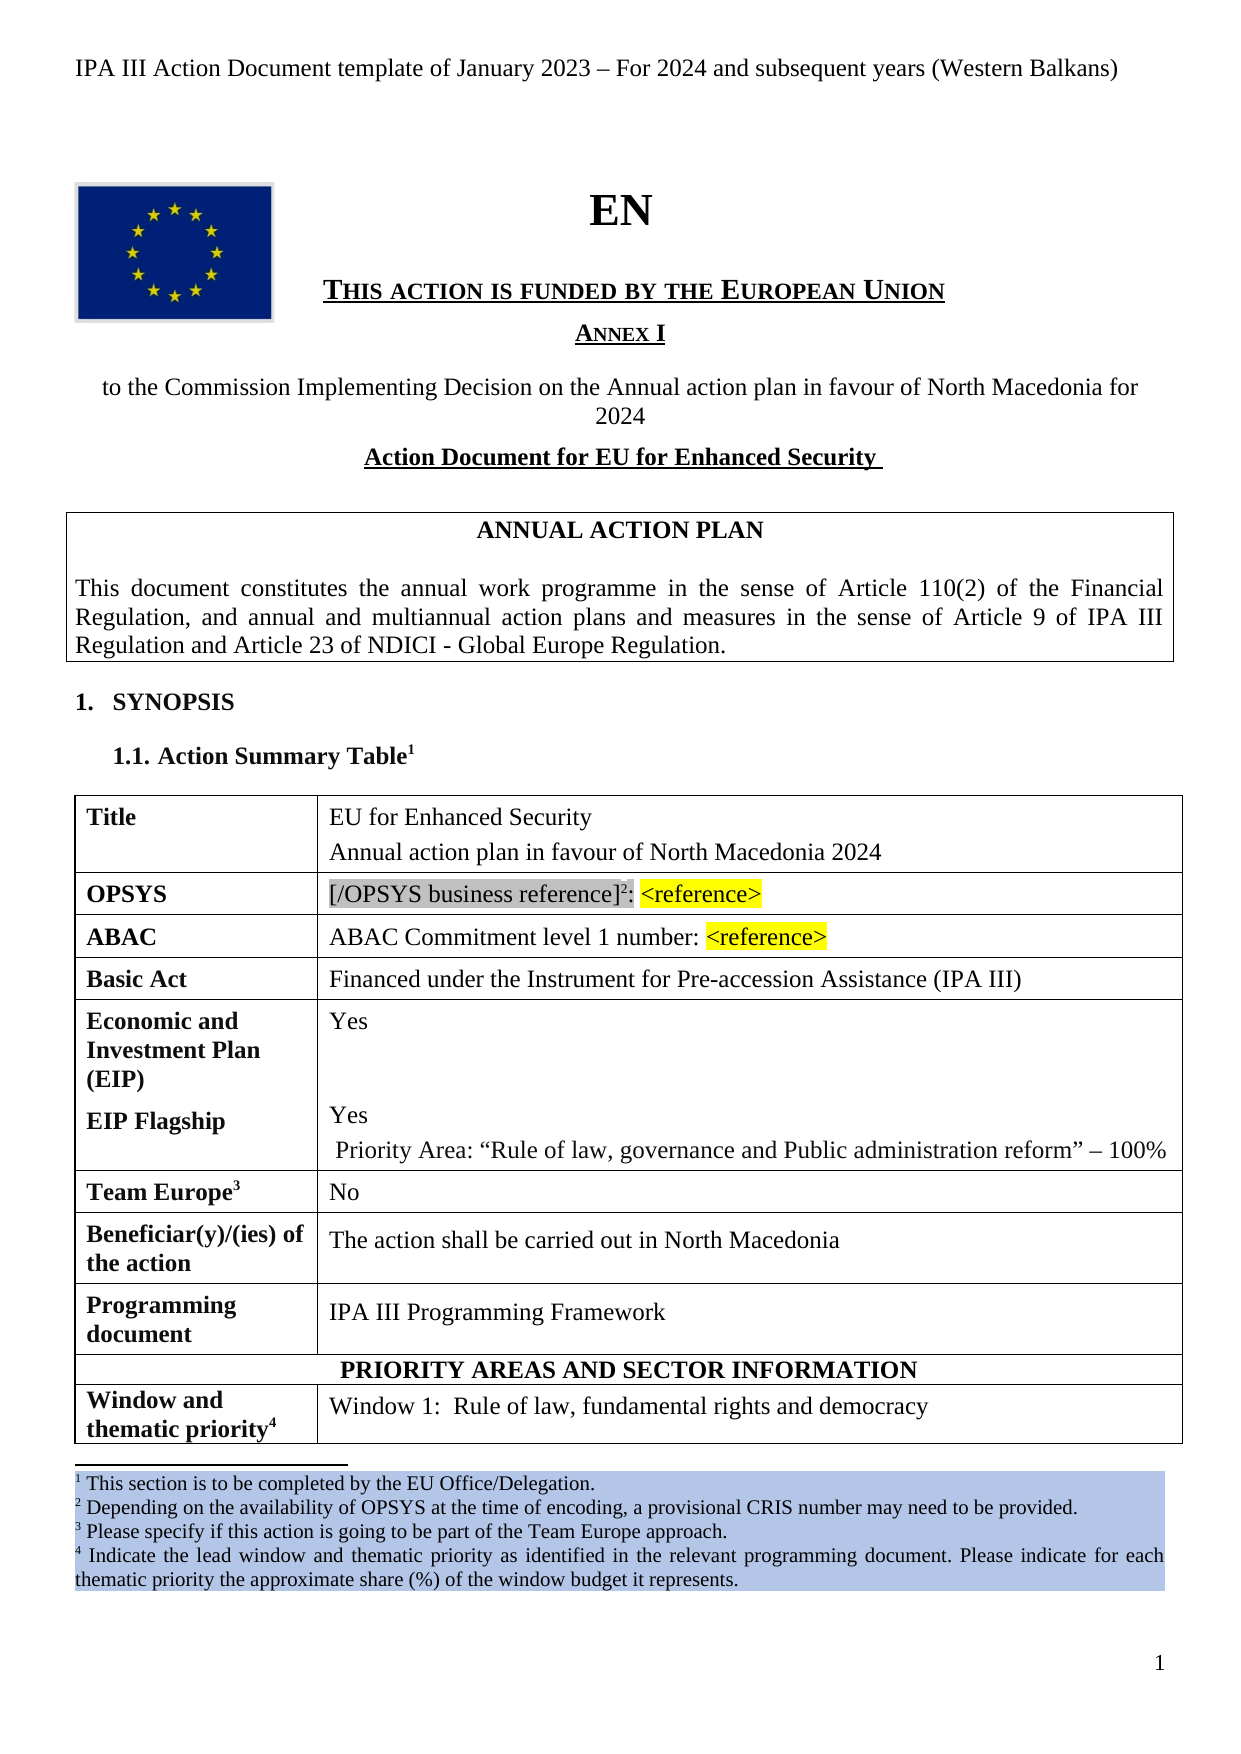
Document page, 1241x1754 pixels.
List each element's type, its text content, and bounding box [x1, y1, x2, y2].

table_cell Economic and Investment Plan (EIP) [76, 1000, 317, 1099]
table_cell Yes Priority Area: “Rule of law, governance and Public administration reform” – 100% [318, 1100, 1182, 1170]
table_cell Basic Act [76, 958, 317, 999]
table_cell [318, 1385, 1182, 1442]
text This document constitutes the annual work programme in the sense of Article 110(2) of the Financial Regulation, and annual and multiannual action plans and measures in the sense of Article 9 of IPA III Regulation and Article 23 of NDICI - Global Europe Regulation. [67, 570, 1173, 661]
picture [74, 182, 275, 323]
table_cell ABAC Commitment level 1 number: <reference> [318, 915, 1182, 957]
table_cell IPA III Programming Framework [318, 1284, 1182, 1354]
table_cell [/OPSYS business reference]: <reference> [318, 873, 1182, 914]
subtitle SYNOPSIS [75, 687, 1165, 716]
table_cell The action shall be carried out in North Macedonia [318, 1213, 1182, 1283]
text Annex I [75, 318, 1165, 347]
text This action is funded by the European Union [102, 272, 1165, 306]
table_cell Team Europe [76, 1171, 317, 1212]
text Annual Action plan [67, 513, 1173, 544]
text Action Document for EU for Enhanced Security [75, 442, 1165, 471]
table_cell Yes [318, 1000, 1182, 1099]
table_cell OPSYS [76, 873, 317, 914]
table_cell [76, 1385, 317, 1442]
table_cell No [318, 1171, 1182, 1212]
table_cell Programming document [76, 1284, 317, 1354]
table_header EU for Enhanced Security Annual action plan in favour of North Macedonia 2024 [318, 796, 1182, 872]
subtitle Action Summary Table [112, 741, 1165, 770]
text to the Commission Implementing Decision on the Annual action plan in favour of North Macedonia for 2024 [75, 372, 1165, 430]
table_cell Beneficiar(y)/(ies) of the action [76, 1213, 317, 1283]
table_cell PRIORITY AREAS AND SECTOR INFORMATION [76, 1355, 1182, 1384]
table_cell Financed under the Instrument for Pre-accession Assistance (IPA III) [318, 958, 1182, 999]
table_cell EIP Flagship [76, 1100, 317, 1170]
table_cell ABAC [76, 915, 317, 957]
table_header Title [76, 796, 317, 872]
text EN [178, 182, 1165, 235]
